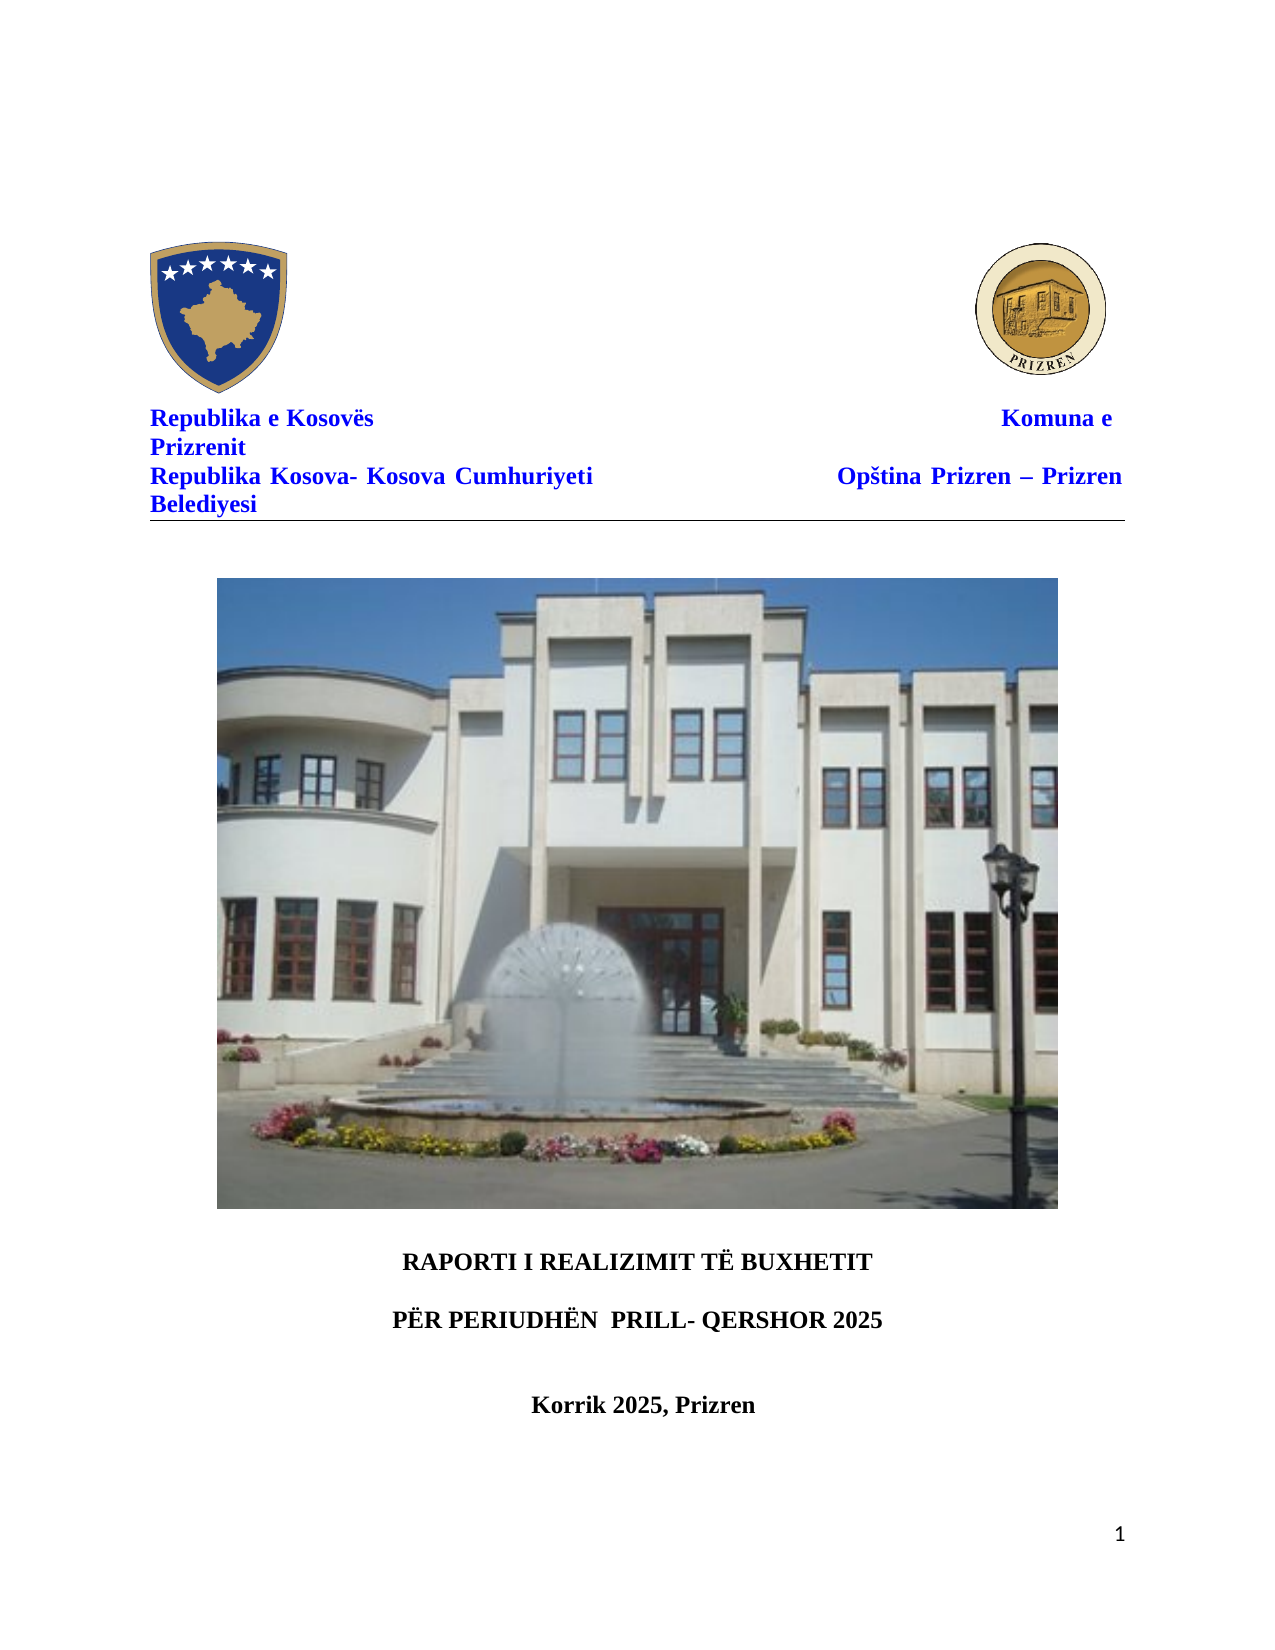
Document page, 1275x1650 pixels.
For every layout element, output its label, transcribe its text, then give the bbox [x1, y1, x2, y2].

text RAPORTI I REALIZIMIT TË BUXHETIT [150, 1247, 1125, 1276]
text Republika e Kosovës Komuna e Prizrenit [150, 403, 1125, 461]
picture [217, 578, 1058, 1209]
text Korrik 2025, Prizren [150, 1390, 1125, 1419]
text PËR PERIUDHËN PRILL- QERSHOR 2025 [150, 1305, 1125, 1333]
picture [975, 243, 1106, 375]
text Republika Kosova- Kosova Cumhuriyeti Opština Prizren – Prizren Belediyesi [150, 461, 1125, 520]
